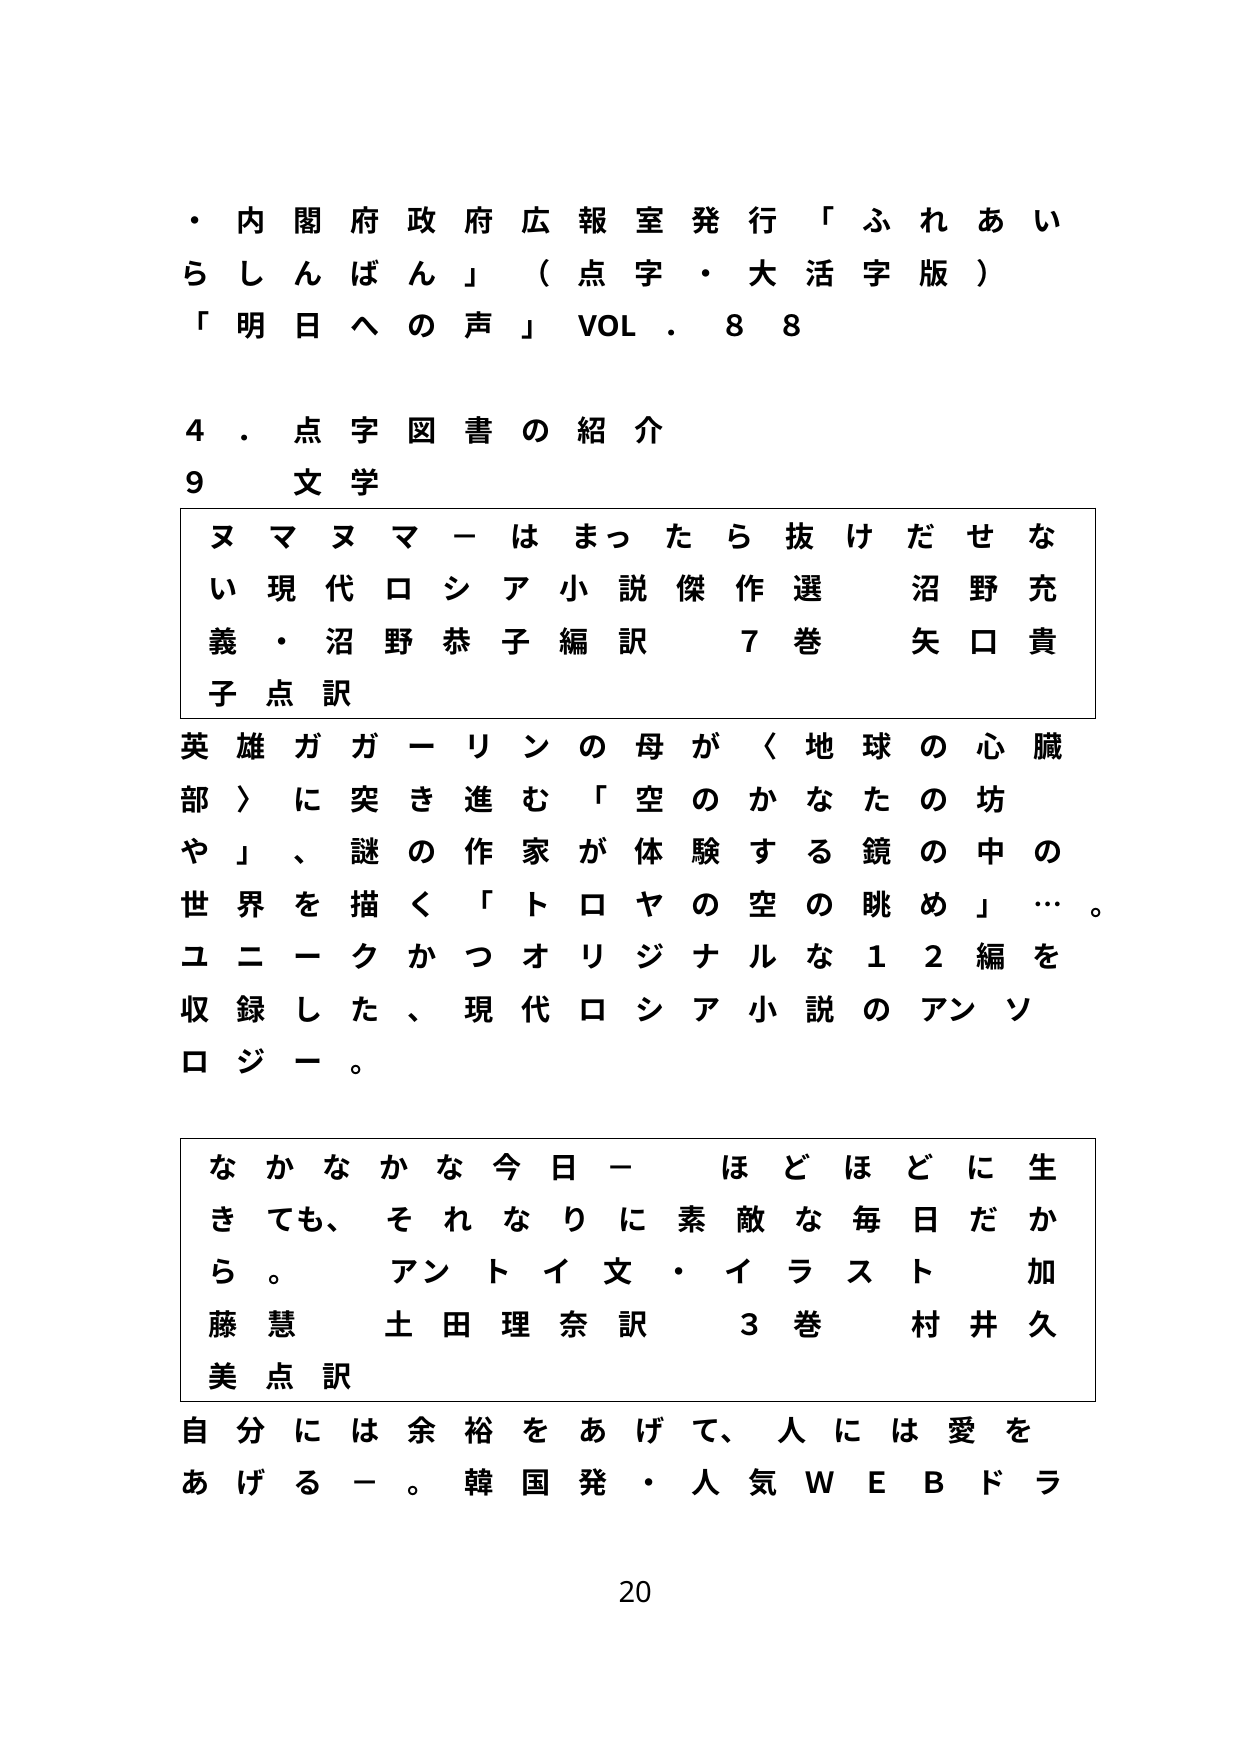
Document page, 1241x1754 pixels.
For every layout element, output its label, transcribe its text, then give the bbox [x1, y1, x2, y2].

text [180, 1402, 1090, 1507]
text 英雄ガガーリンの母が〈地球の心臓部〉に突き進む「空のかなたの坊や」、謎の作家が体験する鏡の中の世界を描く「トロヤの空の眺め」…。ユニークかつオリジナルな１２編を収録した、現代ロシア小説のアンソロジー。 [180, 719, 1090, 1086]
text ・内閣府政府広報室発行「ふれあいらしんばん」（点字・大活字版）「明日への声」VOL．８８ [180, 193, 1090, 350]
text ４．点字図書の紹介 [180, 403, 1090, 455]
table_header ヌマヌマ－はまったら抜けだせない現代ロシア小説傑作選 沼野充義・沼野恭子編訳 ７巻 矢口貴子点訳 フォームの始まり [181, 509, 1095, 718]
text ９ 文学 [180, 455, 1090, 507]
table_header なかなかな今日－ ほどほどに生きても、それなりに素敵な毎日だから。 アントイ文・イラスト 加藤慧 土田理奈訳 ３巻 村井久美点訳 [181, 1139, 1095, 1401]
